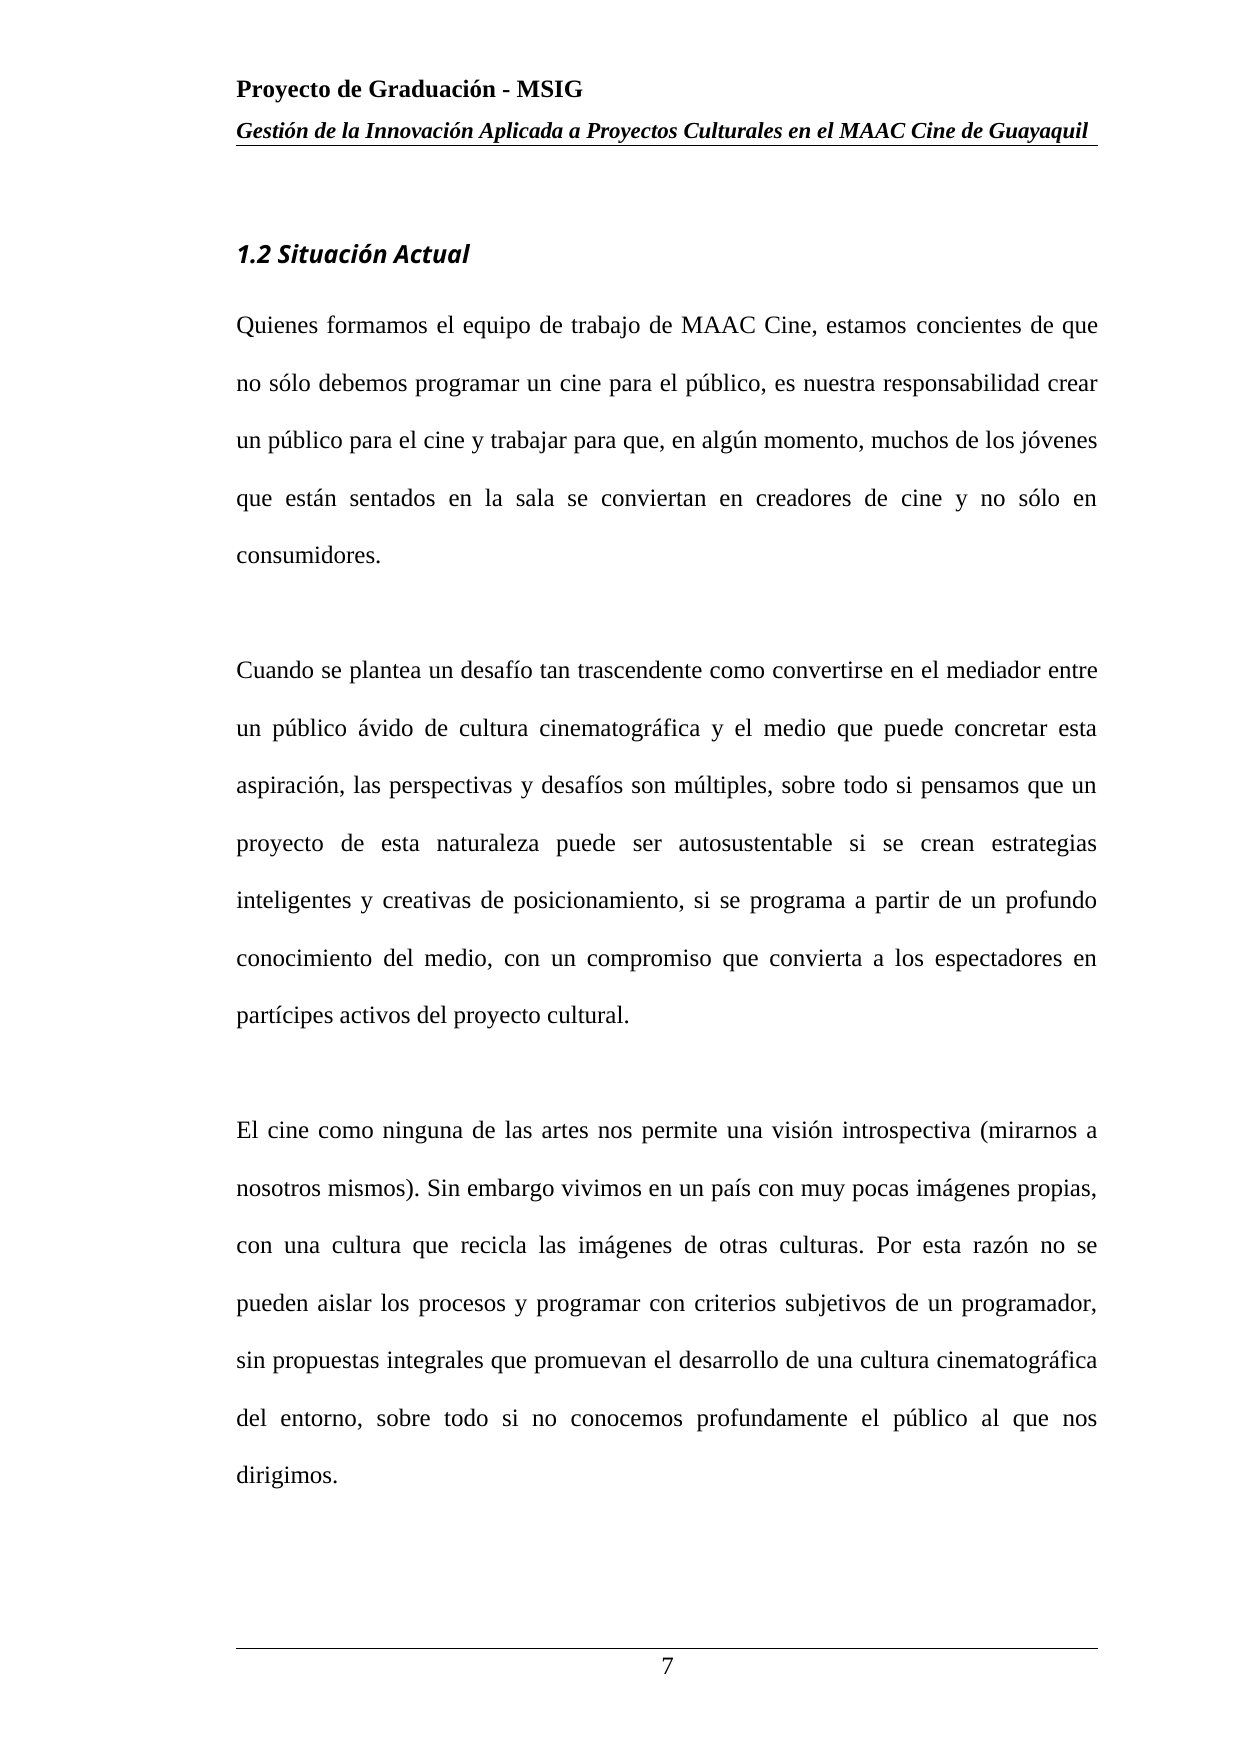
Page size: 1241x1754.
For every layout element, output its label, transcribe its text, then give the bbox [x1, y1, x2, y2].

text Quienes formamos el equipo de trabajo de MAAC Cine, estamos concientes de que no sólo debemos programar un cine para el público, es nuestra responsabilidad crear un público para el cine y trabajar para que, en algún momento, muchos de los jóvenes que están sentados en la sala se conviertan en creadores de cine y no sólo en consumidores. [236, 311, 1098, 569]
text Cuando se plantea un desafío tan trascendente como convertirse en el mediador entre un público ávido de cultura cinematográfica y el medio que puede concretar esta aspiración, las perspectivas y desafíos son múltiples, sobre todo si pensamos que un proyecto de esta naturaleza puede ser autosustentable si se crean estrategias inteligentes y creativas de posicionamiento, si se programa a partir de un profundo conocimiento del medio, con un compromiso que convierta a los espectadores en partícipes activos del proyecto cultural. [236, 656, 1098, 1029]
text El cine como ninguna de las artes nos permite una visión introspectiva (mirarnos a nosotros mismos). Sin embargo vivimos en un país con muy pocas imágenes propias, con una cultura que recicla las imágenes de otras culturas. Por esta razón no se pueden aislar los procesos y programar con criterios subjetivos de un programador, sin propuestas integrales que promuevan el desarrollo de una cultura cinematográfica del entorno, sobre todo si no conocemos profundamente el público al que nos dirigimos. [236, 1116, 1098, 1489]
subtitle 1.2 Situación Actual [236, 236, 1098, 270]
